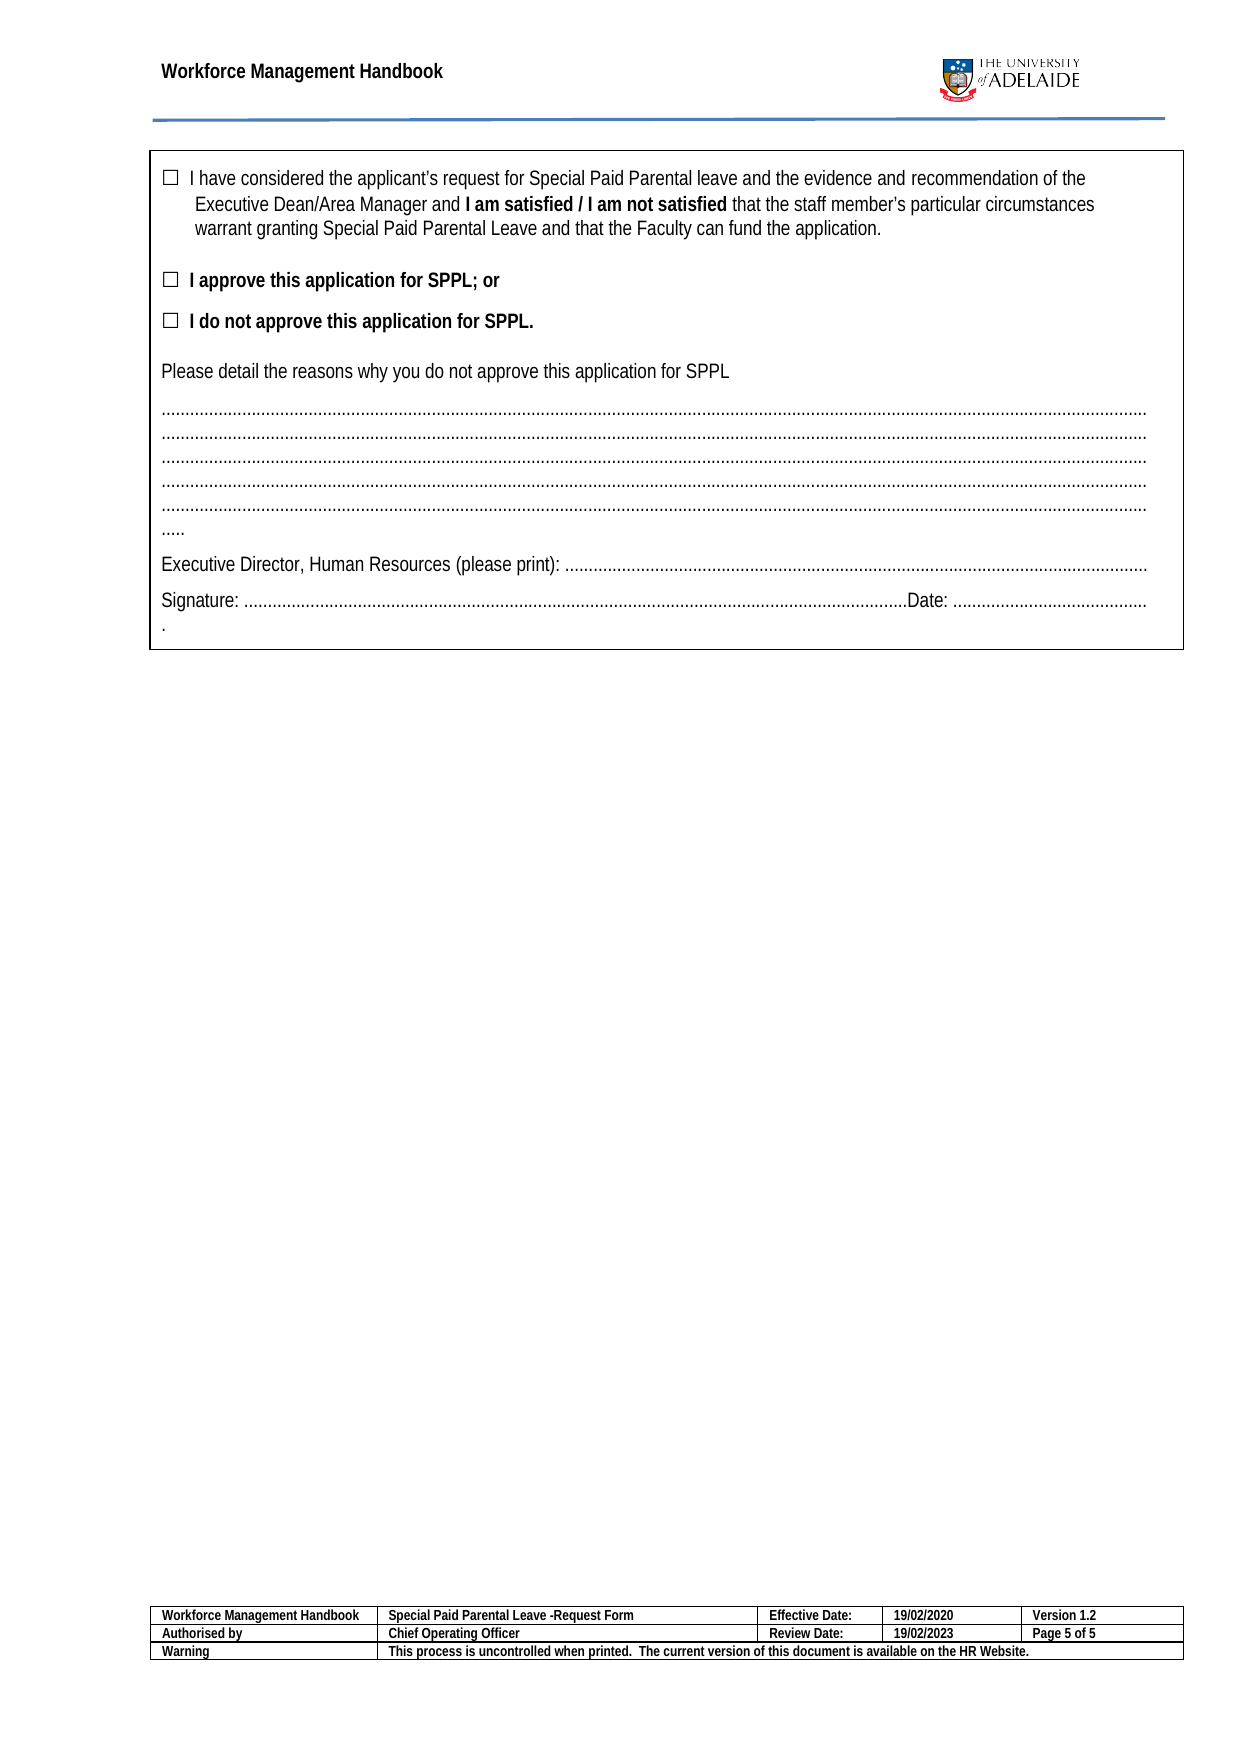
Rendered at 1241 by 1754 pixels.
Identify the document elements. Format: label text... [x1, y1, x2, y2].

picture [940, 59, 1079, 102]
table_cell I have considered the applicant’s request for Special Paid Parental leave and the evidence and recommendation of the Executive Dean/Area Manager and I am satisfied / I am not satisfied that the staff member’s particular circumstances warrant granting Special Paid Parental Leave and that the Faculty can fund the application. I approve this application for SPPL; or I do not approve this application for SPPL. Please detail the reasons why you do not approve this application for SPPL ..................................................................................................................................................................................................................................................................................................................................................................................................................................................................................................................................................................................................................................................................................................................................................................................................................................................................................................................................................................................................................................................................................... Executive Director, Human Resources (please print): ........................................................................................................................... Signature: ............................................................................................................................................Date: .......................................... [151, 151, 1183, 649]
